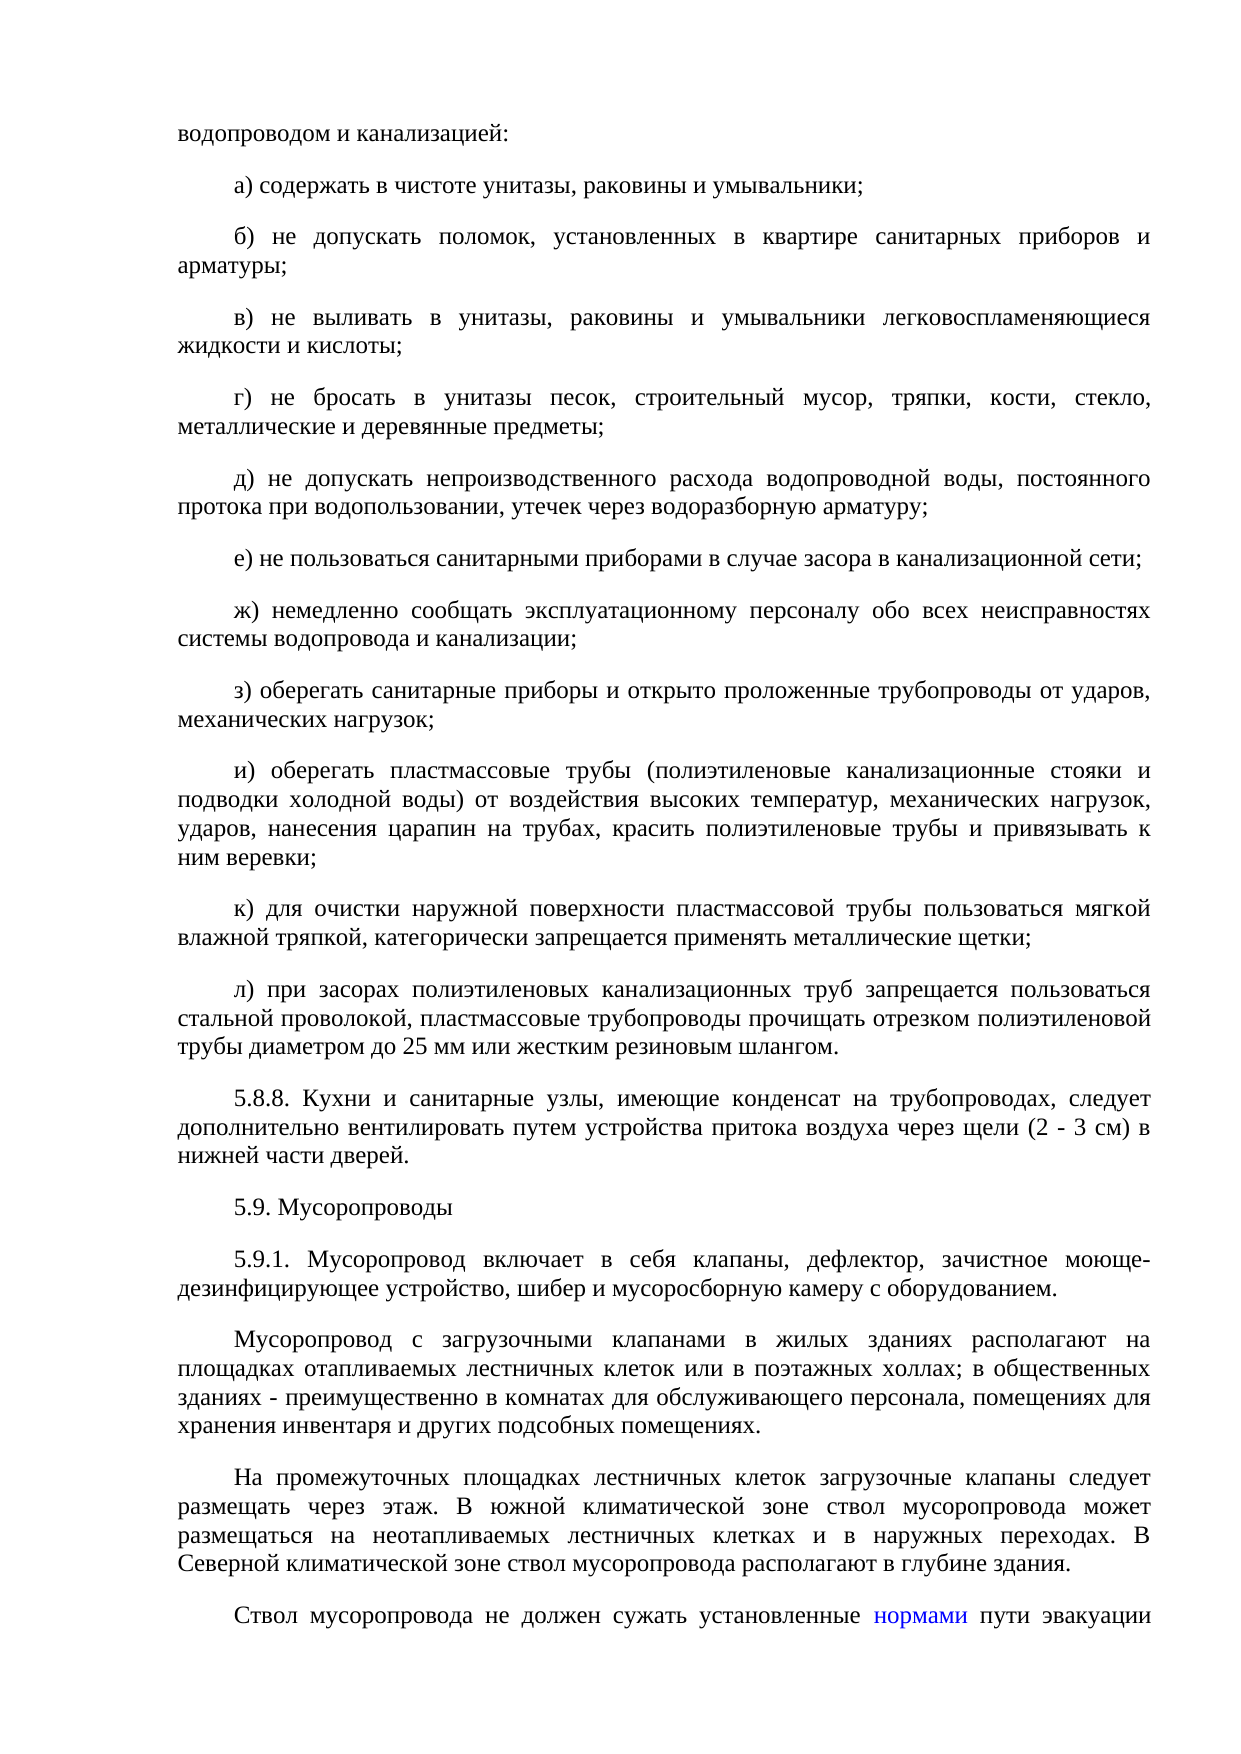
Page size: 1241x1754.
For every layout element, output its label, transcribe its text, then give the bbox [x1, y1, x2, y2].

text е) не пользоваться санитарными приборами в случае засора в канализационной сети; [177, 543, 1152, 572]
text и) оберегать пластмассовые трубы (полиэтиленовые канализационные стояки и подводки холодной воды) от воздействия высоких температур, механических нагрузок, ударов, нанесения царапин на трубах, красить полиэтиленовые трубы и привязывать к ним веревки; [177, 756, 1152, 871]
text в) не выливать в унитазы, раковины и умывальники легковоспламеняющиеся жидкости и кислоты; [177, 302, 1152, 359]
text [177, 118, 1152, 147]
text г) не бросать в унитазы песок, строительный мусор, тряпки, кости, стекло, металлические и деревянные предметы; [177, 382, 1152, 440]
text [177, 1600, 1152, 1629]
text з) оберегать санитарные приборы и открыто проложенные трубопроводы от ударов, механических нагрузок; [177, 675, 1152, 733]
text а) содержать в чистоте унитазы, раковины и умывальники; [177, 170, 1152, 198]
text 5.9. Мусоропроводы [177, 1192, 1152, 1221]
text б) не допускать поломок, установленных в квартире санитарных приборов и арматуры; [177, 221, 1152, 279]
text д) не допускать непроизводственного расхода водопроводной воды, постоянного протока при водопользовании, утечек через водоразборную арматуру; [177, 463, 1152, 520]
text 5.9.1. Мусоропровод включает в себя клапаны, дефлектор, зачистное моюще-дезинфицирующее устройство, шибер и мусоросборную камеру с оборудованием. [177, 1244, 1152, 1301]
text л) при засорах полиэтиленовых канализационных труб запрещается пользоваться стальной проволокой, пластмассовые трубопроводы прочищать отрезком полиэтиленовой трубы диаметром до 25 мм или жестким резиновым шлангом. [177, 974, 1152, 1060]
text ж) немедленно сообщать эксплуатационному персоналу обо всех неисправностях системы водопровода и канализации; [177, 595, 1152, 652]
text к) для очистки наружной поверхности пластмассовой трубы пользоваться мягкой влажной тряпкой, категорически запрещается применять металлические щетки; [177, 893, 1152, 951]
text Мусоропровод с загрузочными клапанами в жилых зданиях располагают на площадках отапливаемых лестничных клеток или в поэтажных холлах; в общественных зданиях - преимущественно в комнатах для обслуживающего персонала, помещениях для хранения инвентаря и других подсобных помещениях. [177, 1324, 1152, 1439]
text На промежуточных площадках лестничных клеток загрузочные клапаны следует размещать через этаж. В южной климатической зоне ствол мусоропровода может размещаться на неотапливаемых лестничных клетках и в наружных переходах. В Северной климатической зоне ствол мусоропровода располагают в глубине здания. [177, 1462, 1152, 1577]
text 5.8.8. Кухни и санитарные узлы, имеющие конденсат на трубопроводах, следует дополнительно вентилировать путем устройства притока воздуха через щели (2 - 3 см) в нижней части дверей. [177, 1083, 1152, 1169]
